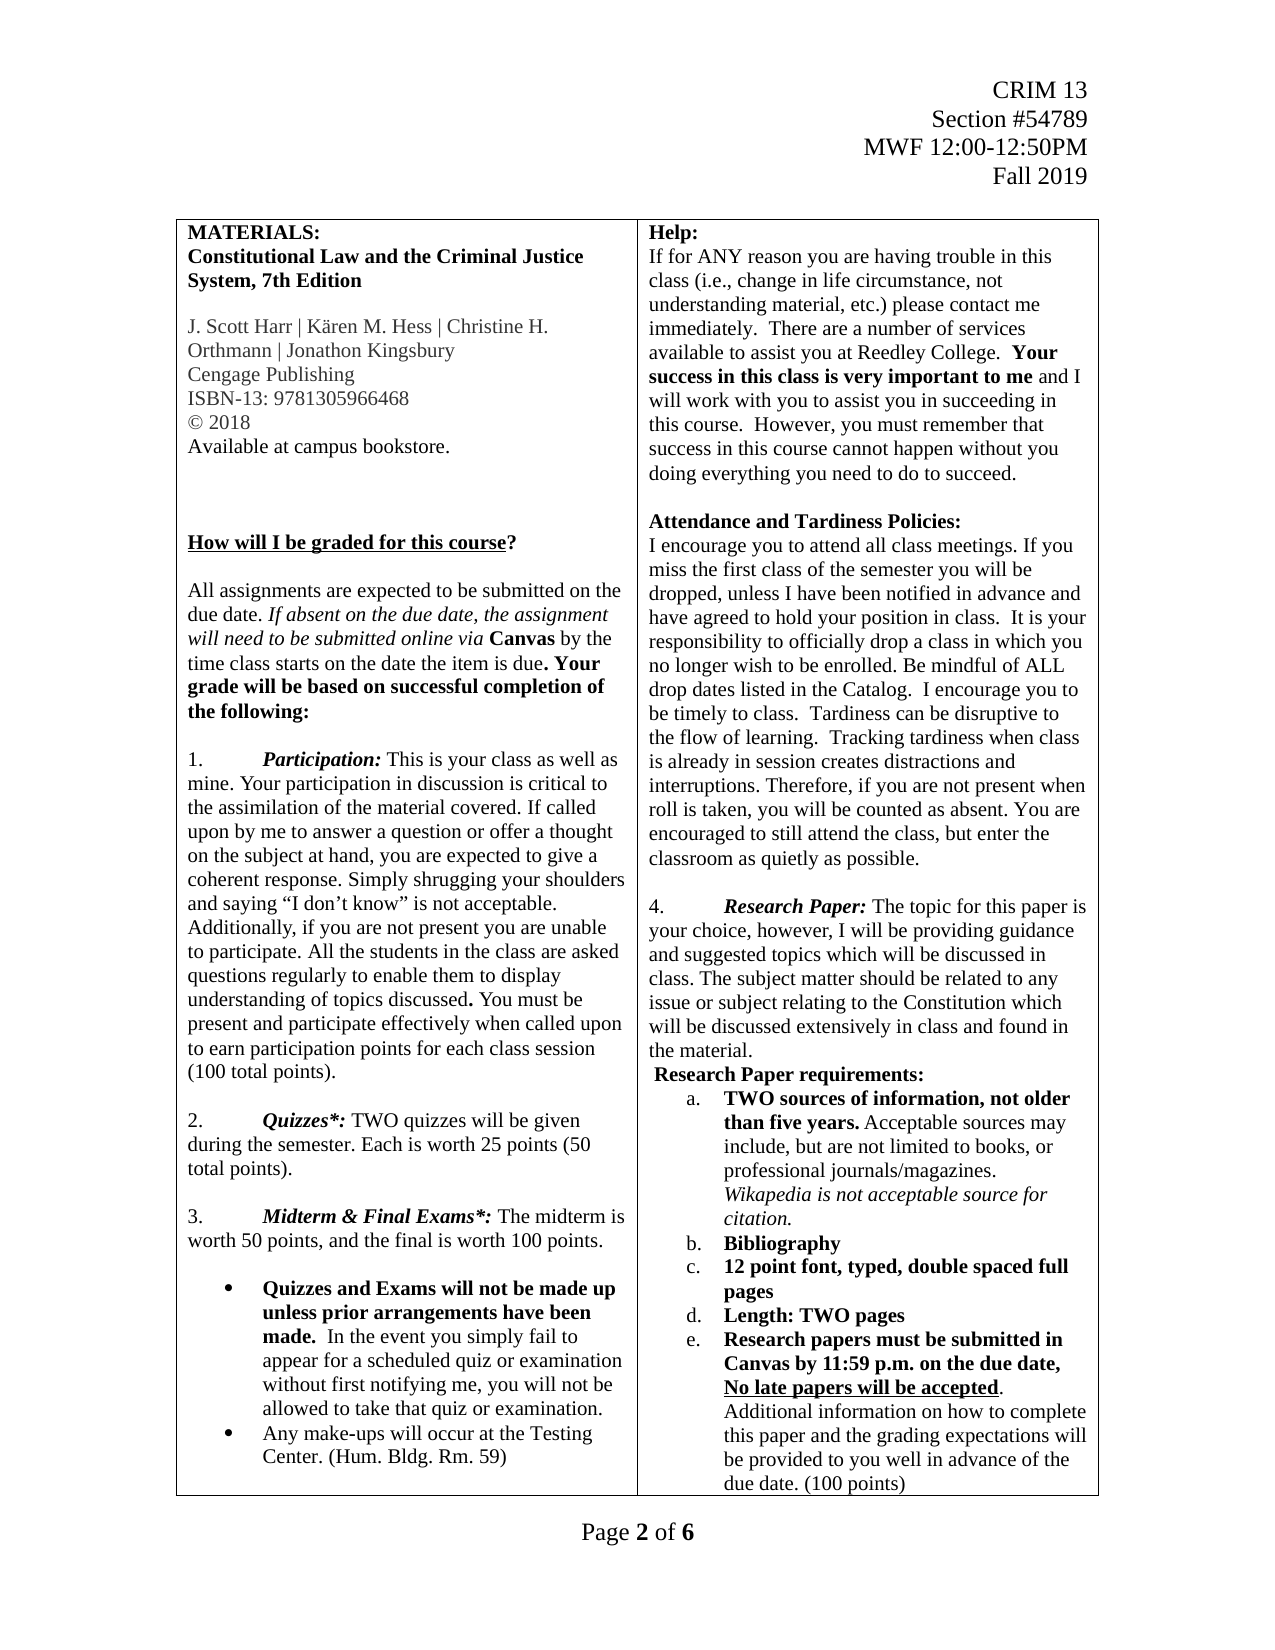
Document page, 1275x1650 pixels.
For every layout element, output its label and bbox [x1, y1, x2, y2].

table_header [177, 220, 637, 1495]
table_header [638, 220, 1098, 1495]
